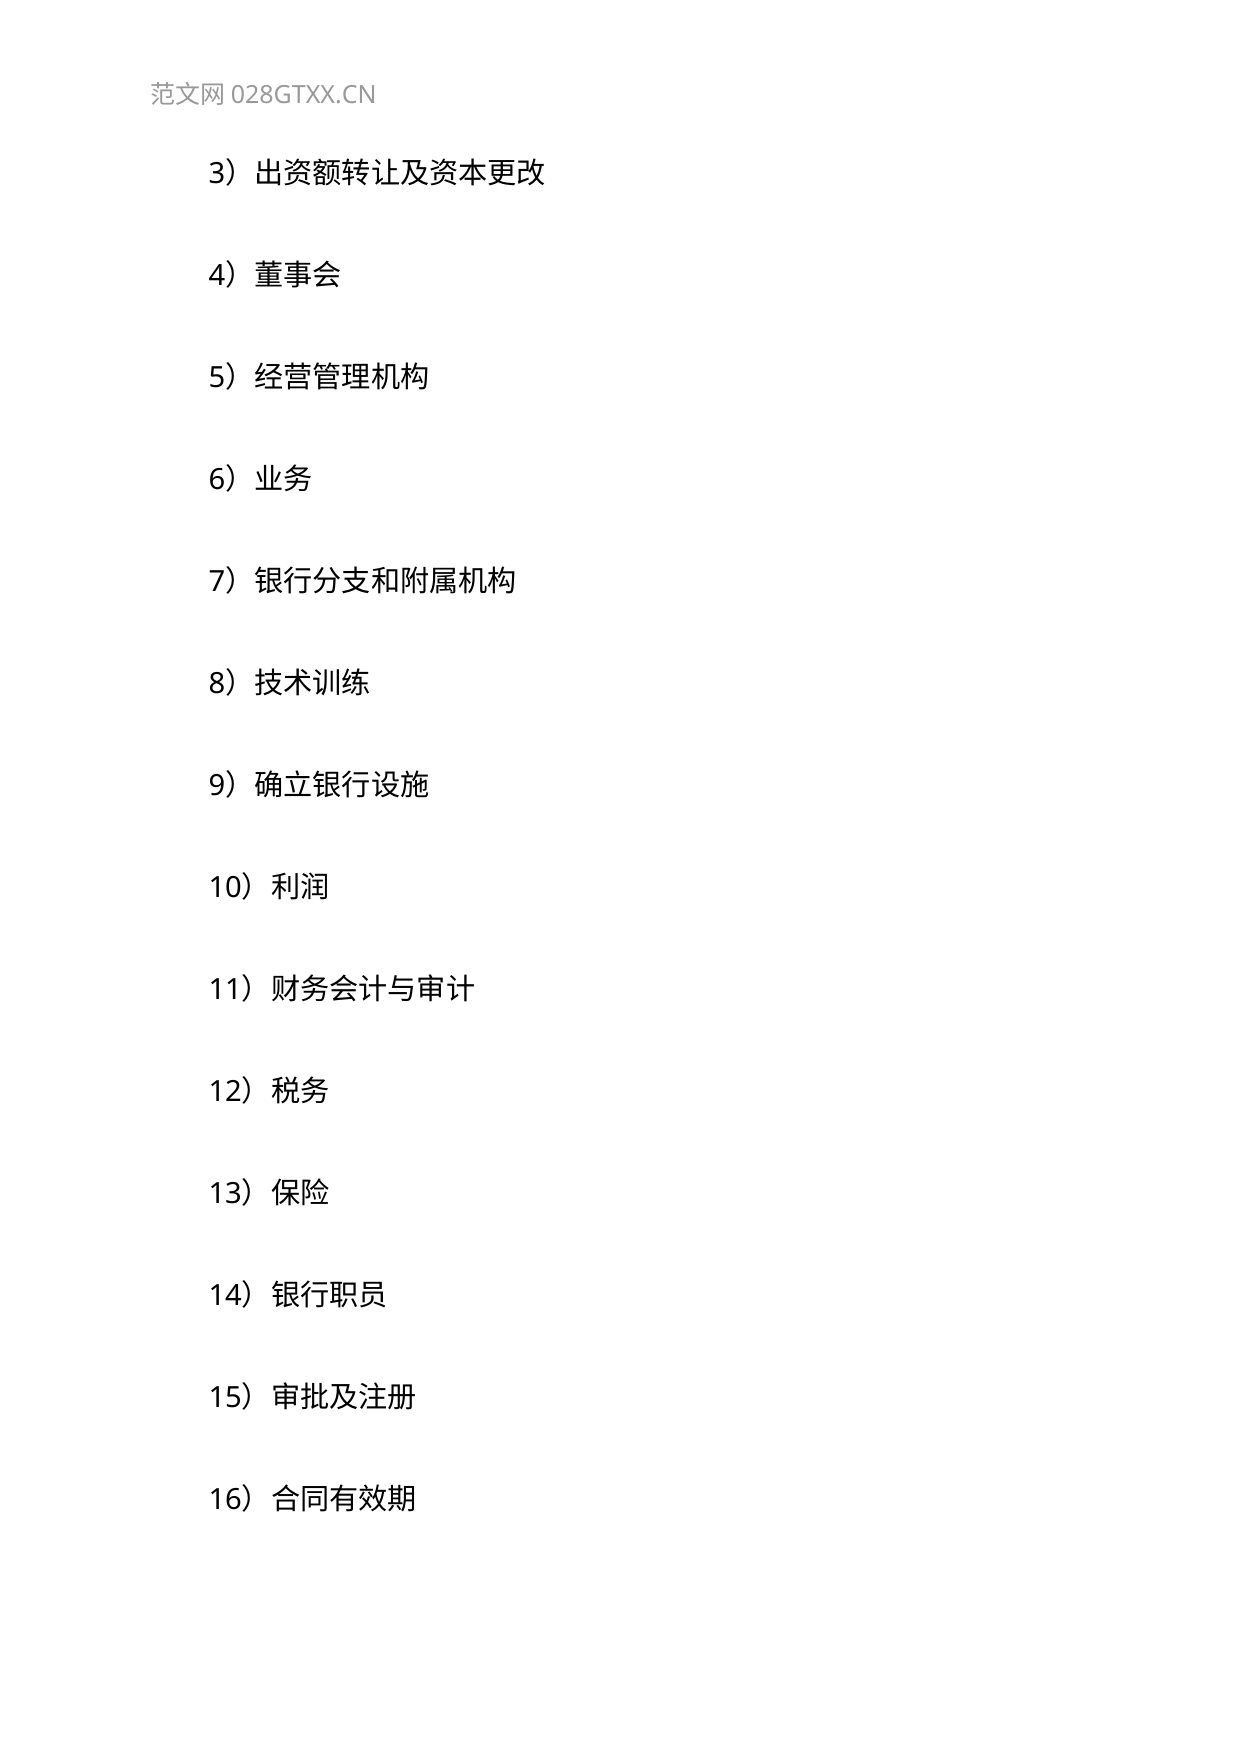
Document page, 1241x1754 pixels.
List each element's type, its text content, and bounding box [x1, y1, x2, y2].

text 3）出资额转让及资本更改 [150, 150, 1090, 192]
text 11）财务会计与审计 [150, 966, 1090, 1008]
text 9）确立银行设施 [150, 762, 1090, 804]
text 8）技术训练 [150, 660, 1090, 702]
text 5）经营管理机构 [150, 354, 1090, 396]
text 13）保险 [150, 1170, 1090, 1212]
text 4）董事会 [150, 252, 1090, 294]
text 7）银行分支和附属机构 [150, 558, 1090, 600]
text 16）合同有效期 [150, 1476, 1090, 1518]
text 12）税务 [150, 1068, 1090, 1110]
text 10）利润 [150, 864, 1090, 906]
text 6）业务 [150, 456, 1090, 498]
text 15）审批及注册 [150, 1374, 1090, 1416]
text 14）银行职员 [150, 1272, 1090, 1314]
